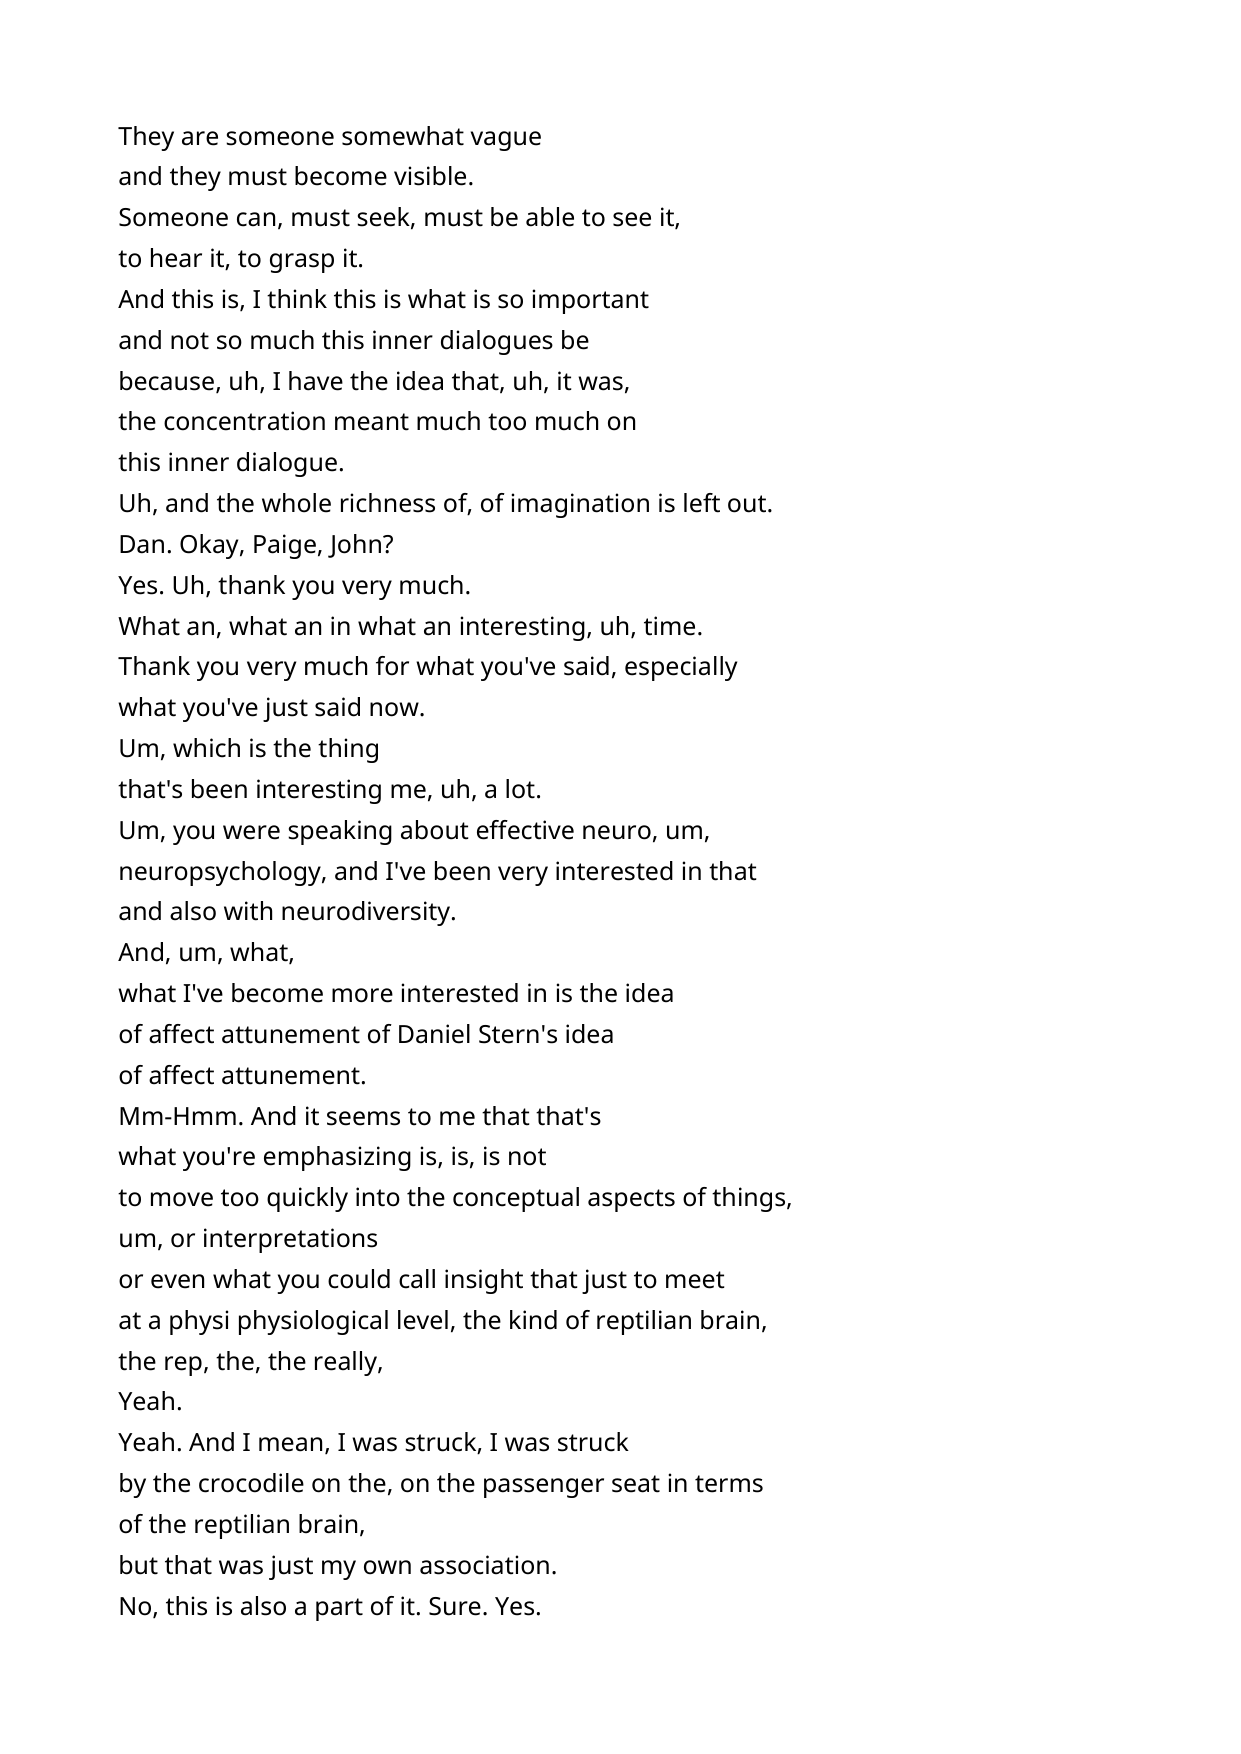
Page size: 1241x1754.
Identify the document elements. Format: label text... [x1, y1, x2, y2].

text neuropsychology, and I've been very interested in that [118, 853, 1122, 887]
text what you've just said now. [118, 690, 1122, 724]
text by the crocodile on the, on the passenger seat in terms [118, 1466, 1122, 1500]
text They are someone somewhat vague [118, 118, 1122, 152]
text but that was just my own association. [118, 1547, 1122, 1581]
text And this is, I think this is what is so important [118, 281, 1122, 316]
text this inner dialogue. [118, 445, 1122, 479]
text Um, which is the thing [118, 731, 1122, 765]
text because, uh, I have the idea that, uh, it was, [118, 363, 1122, 397]
text to hear it, to grasp it. [118, 241, 1122, 275]
text of the reptilian brain, [118, 1506, 1122, 1541]
text of affect attunement. [118, 1057, 1122, 1091]
text Mm-Hmm. And it seems to me that that's [118, 1098, 1122, 1132]
text Dan. Okay, Paige, John? [118, 526, 1122, 561]
text the concentration meant much too much on [118, 404, 1122, 438]
text Thank you very much for what you've said, especially [118, 649, 1122, 683]
text Yeah. [118, 1384, 1122, 1418]
text and also with neurodiversity. [118, 894, 1122, 928]
text And, um, what, [118, 935, 1122, 969]
text Yes. Uh, thank you very much. [118, 567, 1122, 601]
text of affect attunement of Daniel Stern's idea [118, 1016, 1122, 1051]
text No, this is also a part of it. Sure. Yes. [118, 1588, 1122, 1622]
text um, or interpretations [118, 1221, 1122, 1255]
text What an, what an in what an interesting, uh, time. [118, 608, 1122, 642]
text that's been interesting me, uh, a lot. [118, 771, 1122, 806]
text at a physi physiological level, the kind of reptilian brain, [118, 1302, 1122, 1336]
text what you're emphasizing is, is, is not [118, 1139, 1122, 1173]
text Yeah. And I mean, I was struck, I was struck [118, 1425, 1122, 1459]
text to move too quickly into the conceptual aspects of things, [118, 1180, 1122, 1214]
text what I've become more interested in is the idea [118, 976, 1122, 1010]
text or even what you could call insight that just to meet [118, 1261, 1122, 1296]
text the rep, the, the really, [118, 1343, 1122, 1377]
text Uh, and the whole richness of, of imagination is left out. [118, 486, 1122, 520]
text and not so much this inner dialogues be [118, 322, 1122, 356]
text Someone can, must seek, must be able to see it, [118, 200, 1122, 234]
text and they must become visible. [118, 159, 1122, 193]
text Um, you were speaking about effective neuro, um, [118, 812, 1122, 846]
